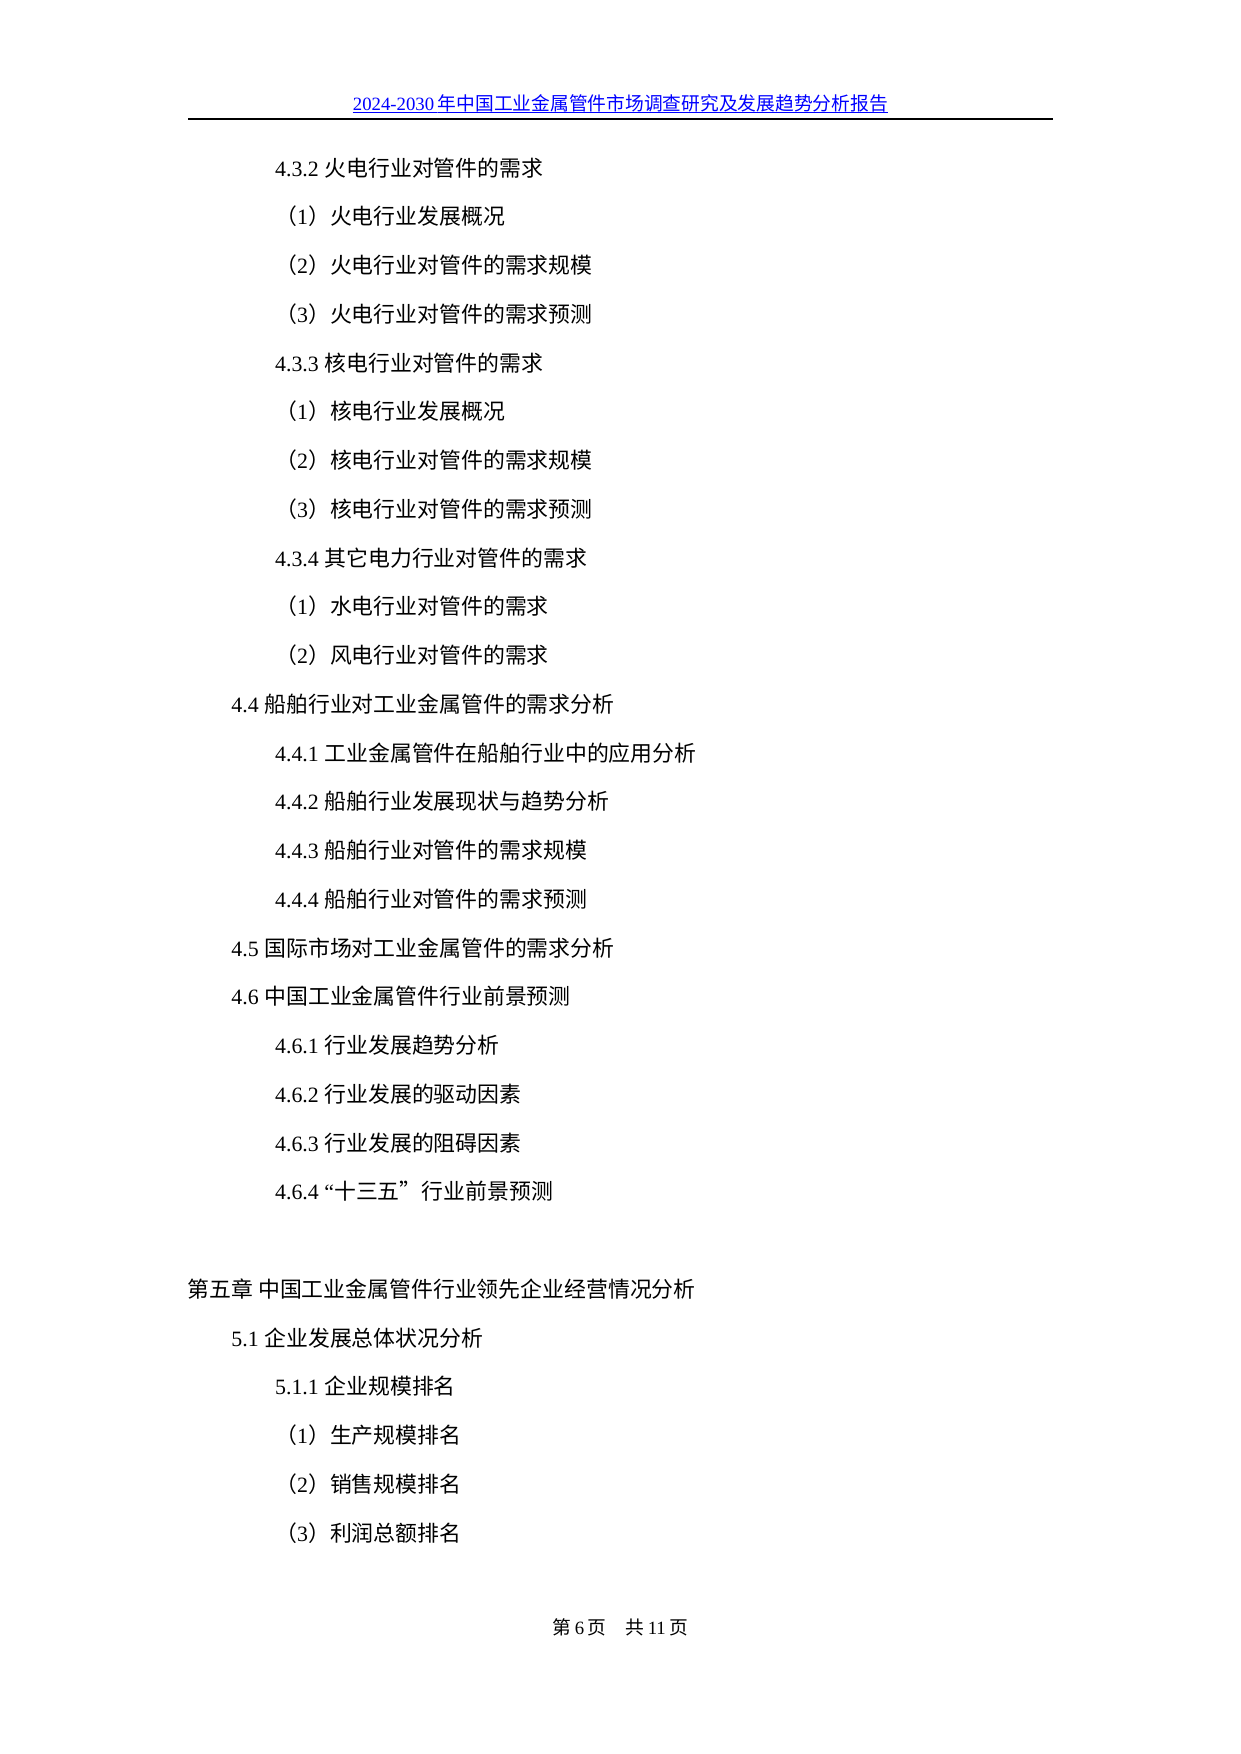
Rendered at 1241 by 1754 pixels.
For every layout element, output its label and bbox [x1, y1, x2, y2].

text [187, 150, 1053, 1548]
